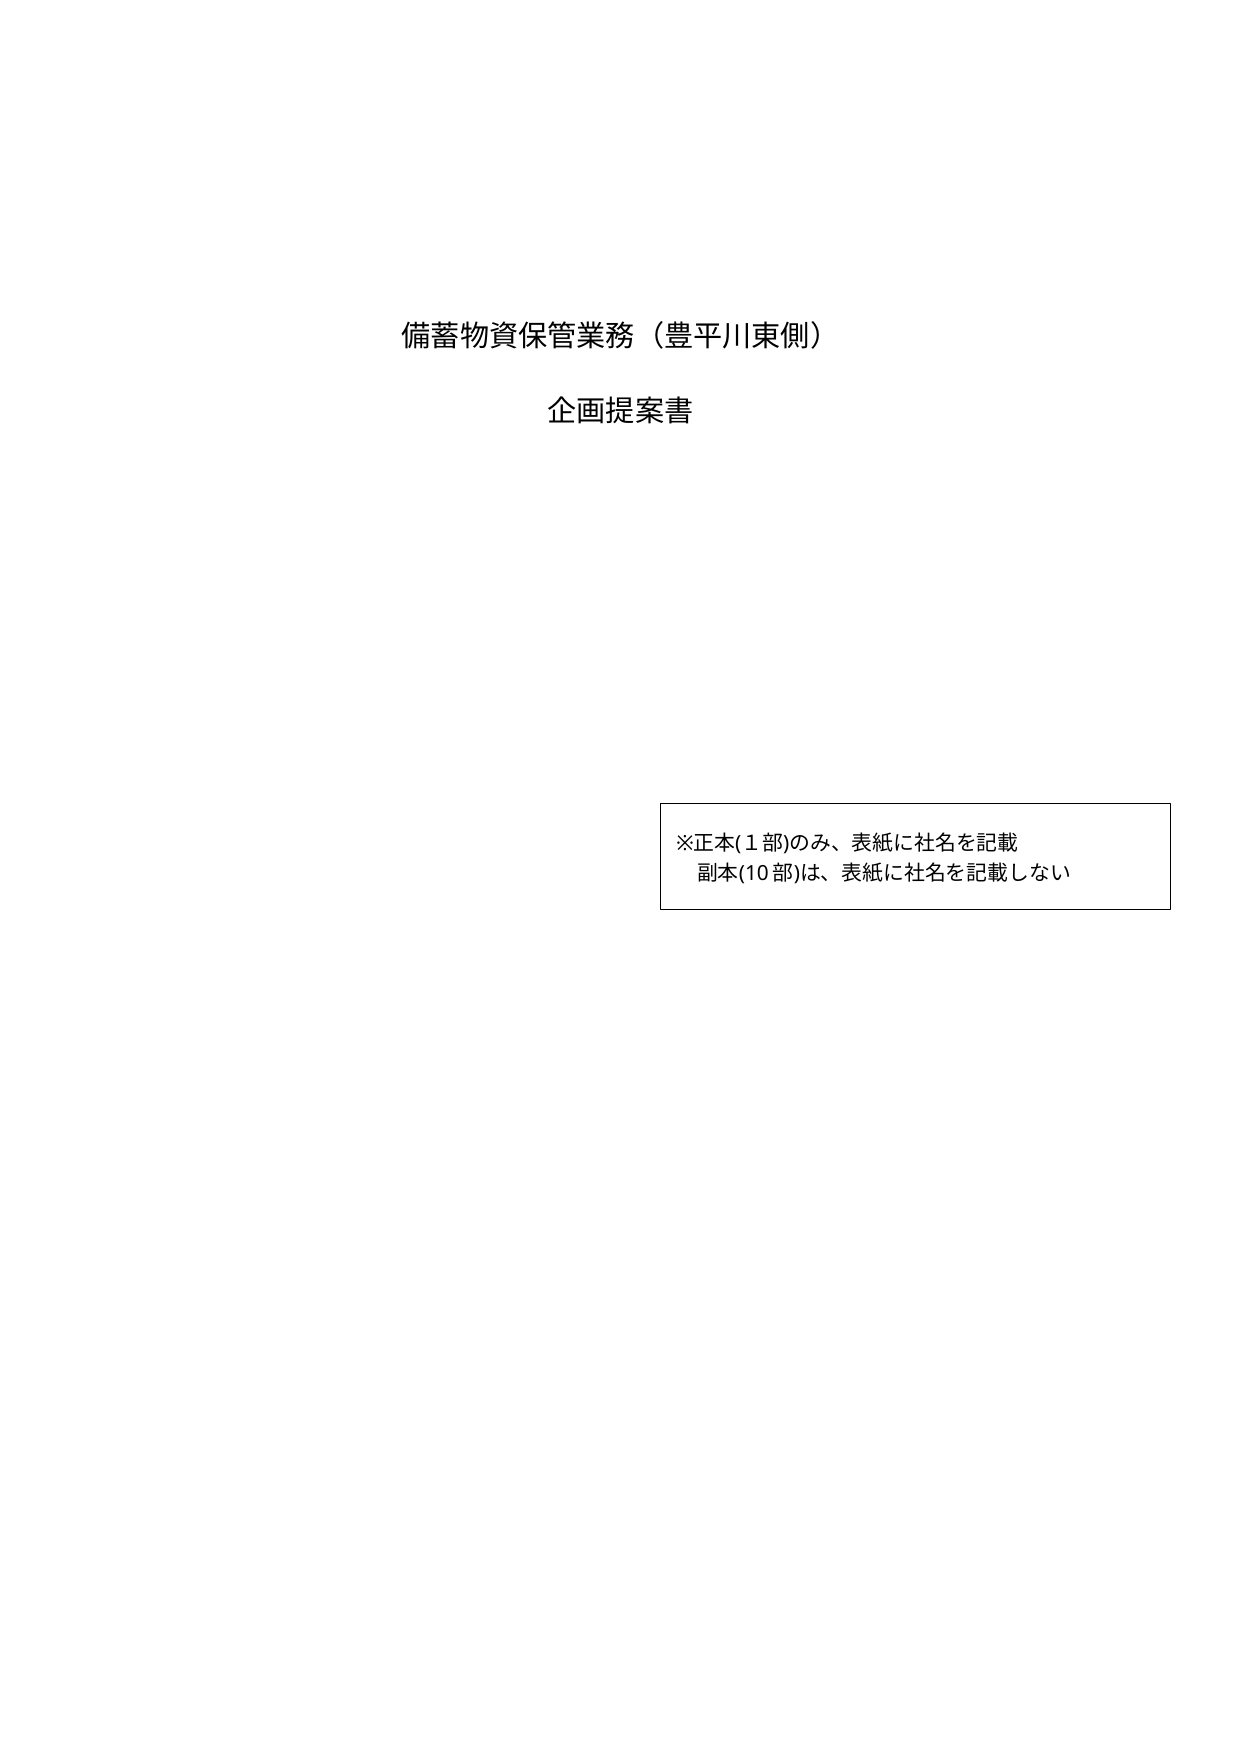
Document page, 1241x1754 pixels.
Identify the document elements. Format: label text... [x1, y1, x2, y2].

text 備蓄物資保管業務（豊平川東側） [130, 296, 1110, 371]
text 企画提案書 [130, 371, 1110, 446]
